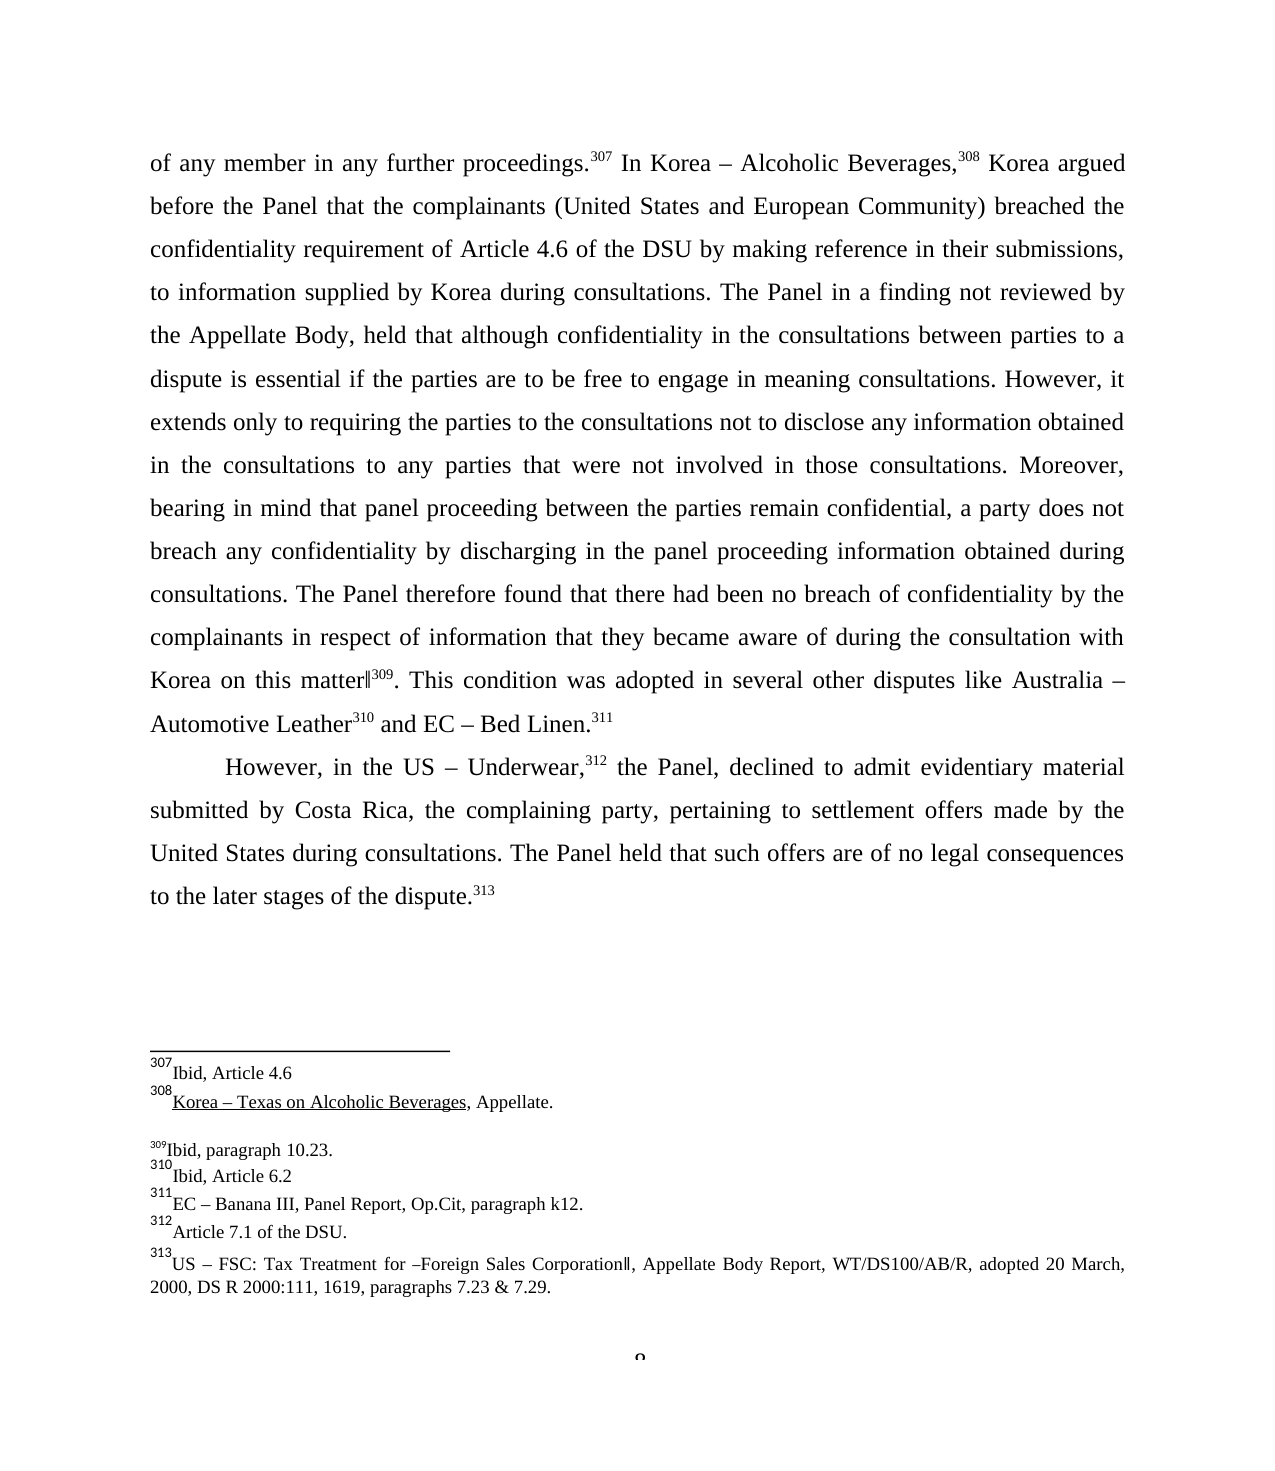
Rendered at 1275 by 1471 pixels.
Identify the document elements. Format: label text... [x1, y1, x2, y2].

text 309Ibid, paragraph 10.23. [150, 1139, 1181, 1161]
text However, in the US – Underwear,312 the Panel, declined to admit evidentiary material submitted by Costa Rica, the complaining party, pertaining to settlement offers made by the United States during consultations. The Panel held that such offers are of no legal consequences to the later stages of the dispute.313 [150, 752, 1125, 910]
text 311EC – Banana III, Panel Report, Op.Cit, paragraph k12. [150, 1188, 1181, 1216]
text 310Ibid, Article 6.2 [150, 1161, 1181, 1188]
text 307Ibid, Article 4.6 [150, 1052, 1181, 1086]
text 312Article 7.1 of the DSU. [150, 1216, 1181, 1244]
text of any member in any further proceedings.307 In Korea – Alcoholic Beverages,308 Korea argued before the Panel that the complainants (United States and European Community) breached the confidentiality requirement of Article 4.6 of the DSU by making reference in their submissions, to information supplied by Korea during consultations. The Panel in a finding not reviewed by the Appellate Body, held that although confidentiality in the consultations between parties to a dispute is essential if the parties are to be free to engage in meaning consultations. However, it extends only to requiring the parties to the consultations not to disclose any information obtained in the consultations to any parties that were not involved in those consultations. Moreover, bearing in mind that panel proceeding between the parties remain confidential, a party does not breach any confidentiality by discharging in the panel proceeding information obtained during consultations. The Panel therefore found that there had been no breach of confidentiality by the complainants in respect of information that they became aware of during the consultation with Korea on this matter‖309. This condition was adopted in several other disputes like Australia – Automotive Leather310 and EC – Bed Linen.311 [150, 148, 1126, 737]
text 313US – FSC: Tax Treatment for ―Foreign Sales Corporation‖, Appellate Body Report, WT/DS100/AB/R, adopted 20 March, 2000, DS R 2000:111, 1619, paragraphs 7.23 & 7.29. [150, 1244, 1127, 1298]
text 308Korea – Texas on Alcoholic Beverages, Appellate. [150, 1086, 1181, 1114]
